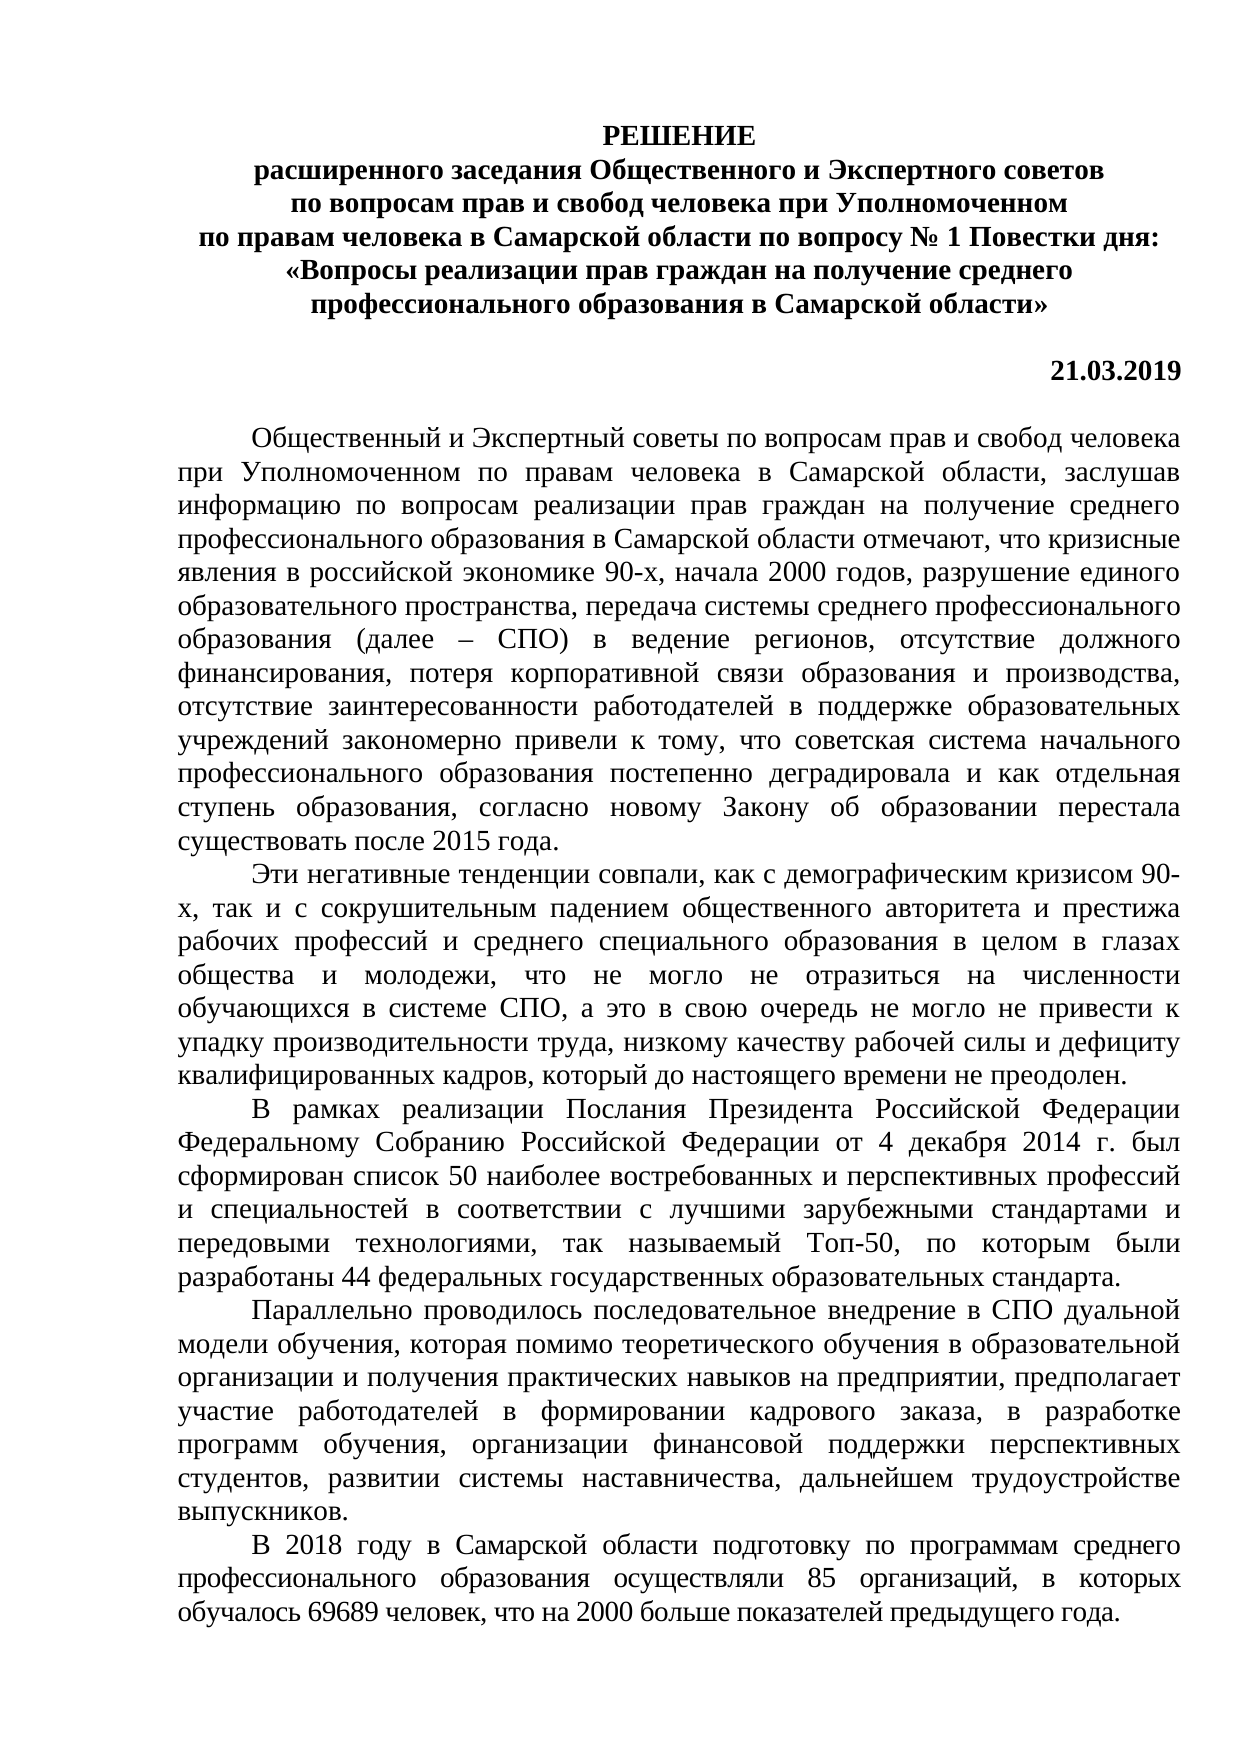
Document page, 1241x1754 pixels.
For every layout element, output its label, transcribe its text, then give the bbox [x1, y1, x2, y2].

text В 2018 году в Самарской области подготовку по программам среднего профессионального образования осуществляли 85 организаций, в которых обучалось 69689 человек, что на 2000 больше показателей предыдущего года. [177, 1527, 1181, 1628]
text Эти негативные тенденции совпали, как с демографическим кризисом 90-х, так и с сокрушительным падением общественного авторитета и престижа рабочих профессий и среднего специального образования в целом в глазах общества и молодежи, что не могло не отразиться на численности обучающихся в системе СПО, а это в свою очередь не могло не привести к упадку производительности труда, низкому качеству рабочей силы и дефициту квалифицированных кадров, который до настоящего времени не преодолен. [177, 856, 1181, 1091]
text В рамках реализации Послания Президента Российской Федерации Федеральному Собранию Российской Федерации от 4 декабря 2014 г. был сформирован список 50 наиболее востребованных и перспективных профессий и специальностей в соответствии с лучшими зарубежными стандартами и передовыми технологиями, так называемый Топ-50, по которым были разработаны 44 федеральных государственных образовательных стандарта. [177, 1091, 1181, 1292]
text по правам человека в Самарской области по вопросу № 1 Повестки дня: [177, 219, 1181, 252]
text «Вопросы реализации прав граждан на получение среднего профессионального образования в Самарской области» [177, 252, 1181, 319]
text по вопросам прав и свобод человека при Уполномоченном [177, 185, 1181, 219]
text Параллельно проводилось последовательное внедрение в СПО дуальной модели обучения, которая помимо теоретического обучения в образовательной организации и получения практических навыков на предприятии, предполагает участие работодателей в формировании кадрового заказа, в разработке программ обучения, организации финансовой поддержки перспективных студентов, развитии системы наставничества, дальнейшем трудоустройстве выпускников. [177, 1292, 1181, 1527]
text Общественный и Экспертный советы по вопросам прав и свобод человека при Уполномоченном по правам человека в Самарской области, заслушав информацию по вопросам реализации прав граждан на получение среднего профессионального образования в Самарской области отмечают, что кризисные явления в российской экономике 90-х, начала 2000 годов, разрушение единого образовательного пространства, передача системы среднего профессионального образования (далее – СПО) в ведение регионов, отсутствие должного финансирования, потеря корпоративной связи образования и производства, отсутствие заинтересованности работодателей в поддержке образовательных учреждений закономерно привели к тому, что советская система начального профессионального образования постепенно деградировала и как отдельная ступень образования, согласно новому Закону об образовании перестала существовать после 2015 года. [177, 420, 1181, 856]
text расширенного заседания Общественного и Экспертного советов [177, 152, 1181, 185]
text 21.03.2019 [177, 353, 1181, 387]
text РЕШЕНИЕ [177, 118, 1181, 152]
